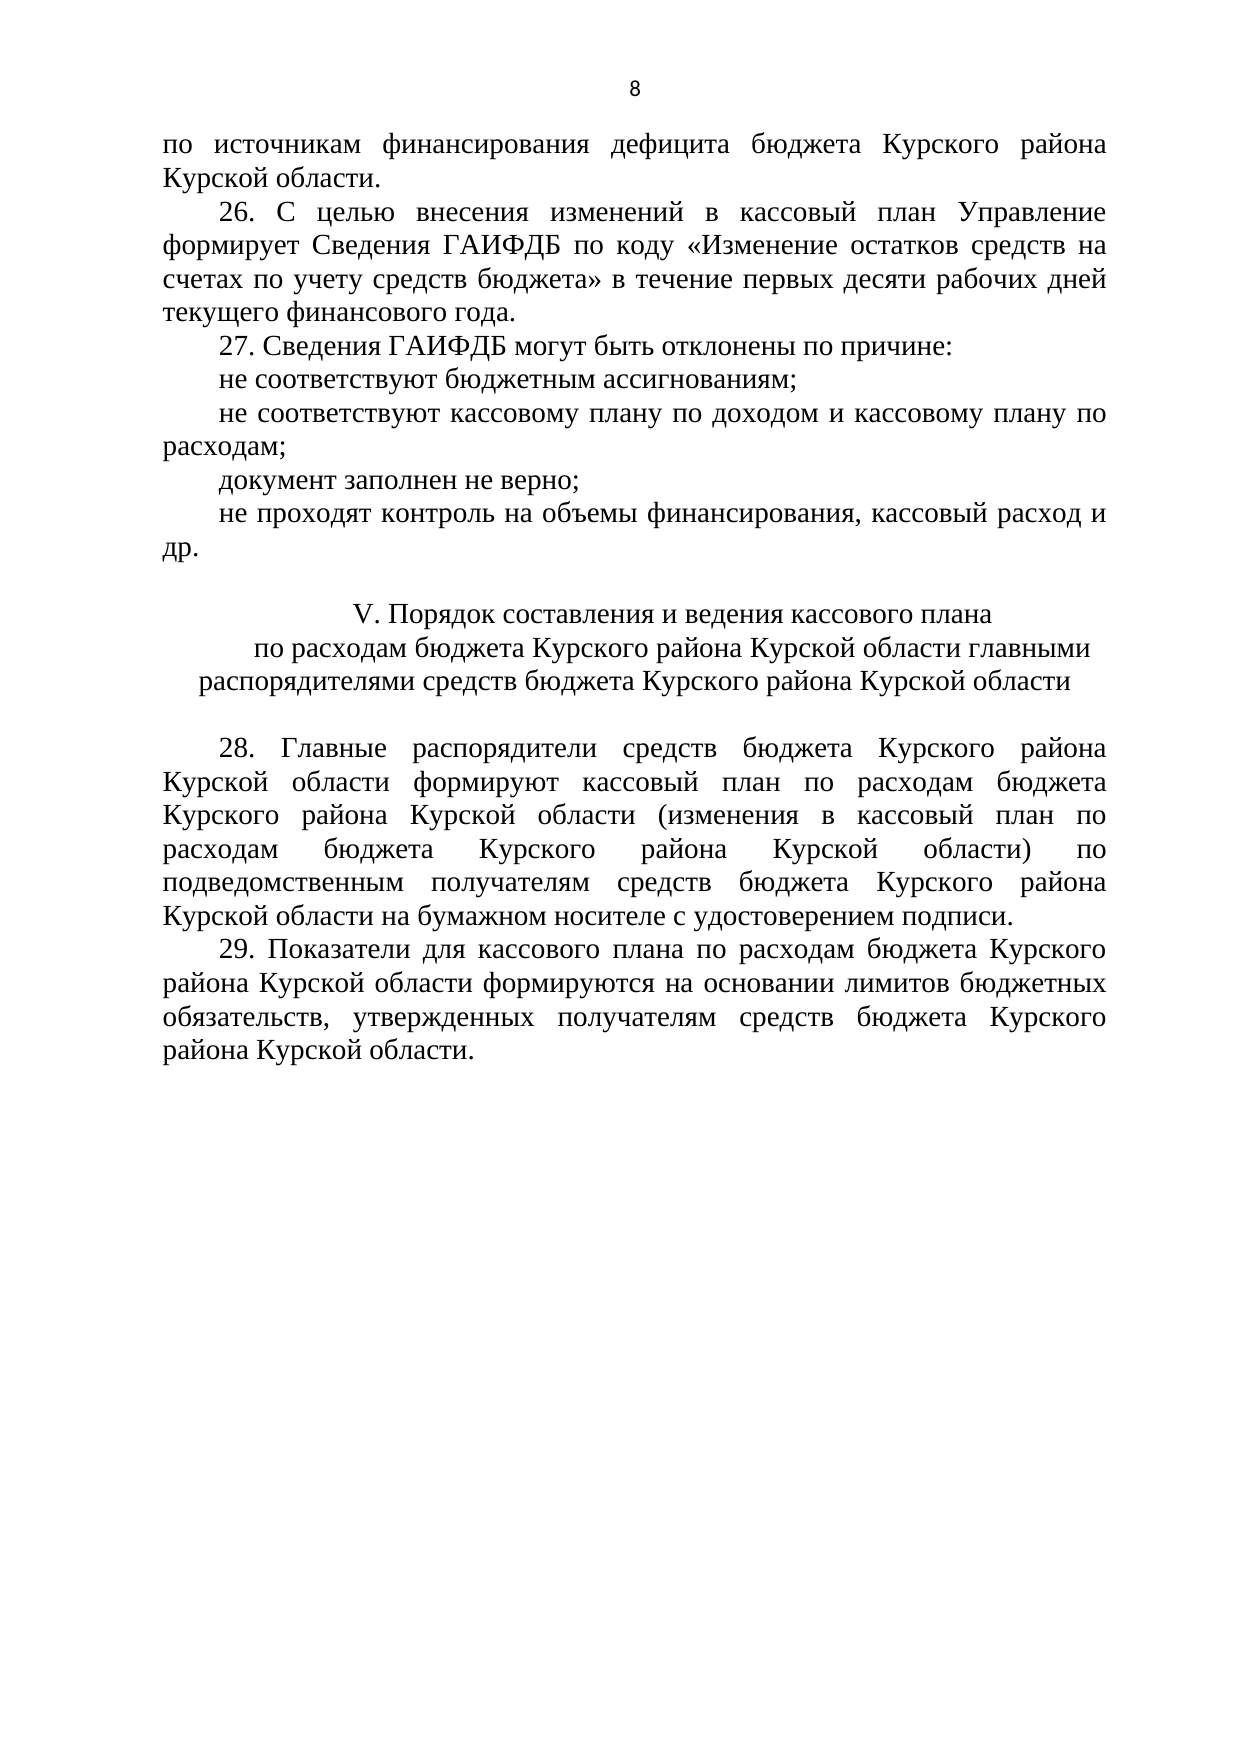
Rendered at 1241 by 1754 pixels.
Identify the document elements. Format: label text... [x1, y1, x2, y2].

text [162, 127, 1107, 194]
text документ заполнен не верно; [162, 462, 1107, 496]
text не соответствуют кассовому плану по доходом и кассовому плану по расходам; [162, 395, 1107, 462]
text по расходам бюджета Курского района Курской области главными распорядителями средств бюджета Курского района Курской области [162, 630, 1107, 697]
text не соответствуют бюджетным ассигнованиям; [162, 361, 1107, 395]
text 29. Показатели для кассового плана по расходам бюджета Курского района Курской области формируются на основании лимитов бюджетных обязательств, утвержденных получателям средств бюджета Курского района Курской области. [162, 932, 1107, 1066]
text 28. Главные распорядители средств бюджета Курского района Курской области формируют кассовый план по расходам бюджета Курского района Курской области (изменения в кассовый план по расходам бюджета Курского района Курской области) по подведомственным получателям средств бюджета Курского района Курской области на бумажном носителе с удостоверением подписи. [162, 730, 1107, 932]
text 26. С целью внесения изменений в кассовый план Управление формирует Сведения ГАИФДБ по коду «Изменение остатков средств на счетах по учету средств бюджета» в течение первых десяти рабочих дней текущего финансового года. [162, 194, 1107, 328]
text V. Порядок составления и ведения кассового плана [162, 596, 1107, 630]
text не проходят контроль на объемы финансирования, кассовый расход и др. [162, 496, 1107, 563]
text 27. Сведения ГАИФДБ могут быть отклонены по причине: [162, 328, 1107, 361]
